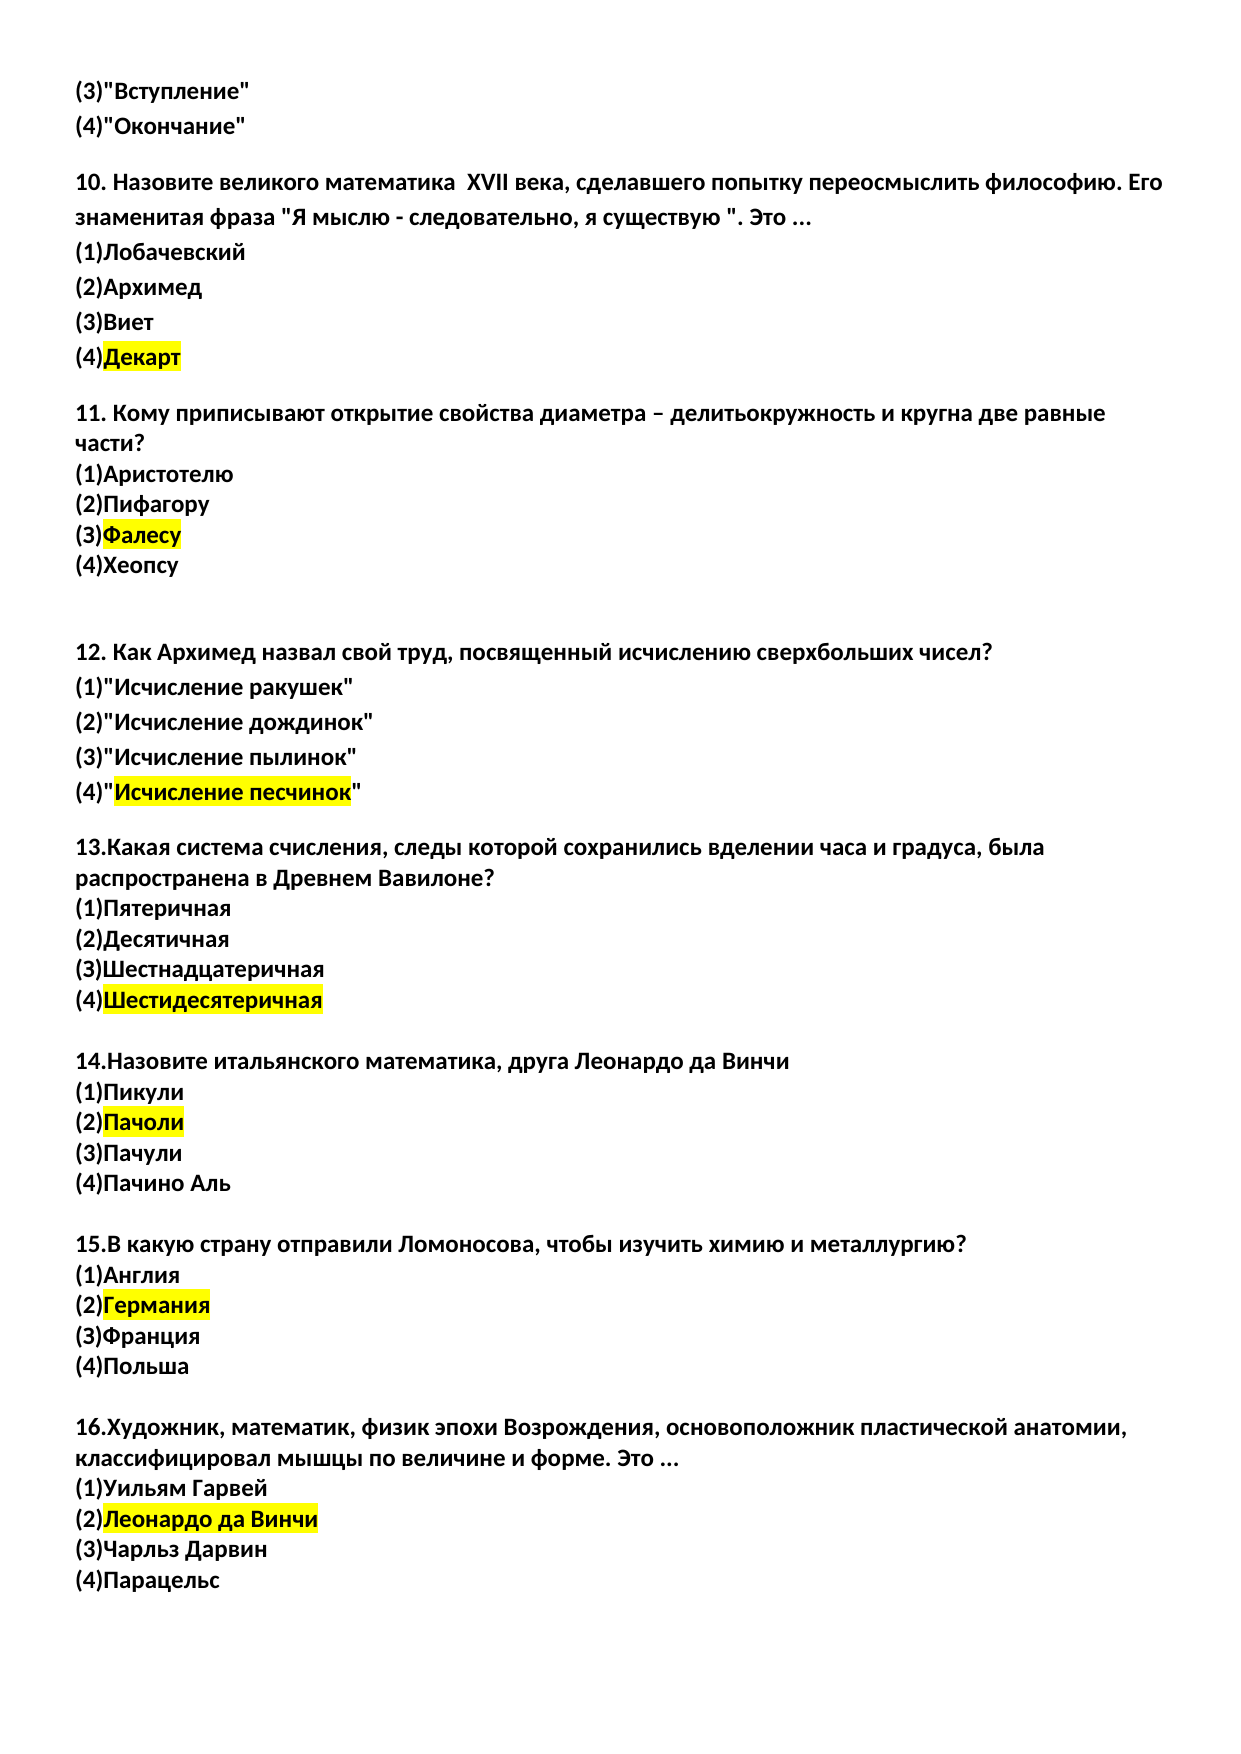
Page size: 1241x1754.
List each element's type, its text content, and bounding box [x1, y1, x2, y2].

text 12. Как Архимед назвал свой труд, посвященный исчислению сверхбольших чисел? (1)"Исчисление ракушек" (2)"Исчисление дождинок" (3)"Исчисление пылинок" (4)"Исчисление песчинок" [75, 636, 1165, 806]
text 10. Назовите великого математика XVII века, сделавшего попытку переосмыслить философию. Его знаменитая фраза "Я мыслю - следовательно, я существую ". Это ... (1)Лобачевский (2)Архимед (3)Виет (4)Декарт [75, 166, 1165, 371]
text (1)Пикули (2)Пачоли (3)Пачули (4)Пачино Аль [75, 1076, 1165, 1198]
text (4)Парацельс [75, 1564, 1165, 1594]
text 15.В какую страну отправили Ломоносова, чтобы изучить химию и металлургию? (1)Англия (2)Германия (З)Франция (4)Польша [75, 1228, 1165, 1381]
text 13.Какая система счисления, следы которой сохранились вделении часа и градуса, была распространена в Древнем Вавилоне? (1)Пятеричная (2)Десятичная (З)Шестнадцатеричная (4)Шестидесятеричная [75, 831, 1165, 1014]
text 11. Кому приписывают открытие свойства диаметра – делитьокружность и кругна две равные части? (1)Аристотелю (2)Пифагору (З)Фалесу (4)Хеопсу [75, 397, 1165, 580]
text 14.Назовите итальянского математика, друга Леонардо да Винчи [75, 1045, 1165, 1076]
text 16.Художник, математик, физик эпохи Возрождения, основоположник пластической анатомии, классифицировал мышцы по величине и форме. Это ... (1)Уильям Гарвей (2)Леонардо да Винчи (3)Чарльз Дарвин [75, 1411, 1165, 1564]
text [75, 75, 1165, 141]
